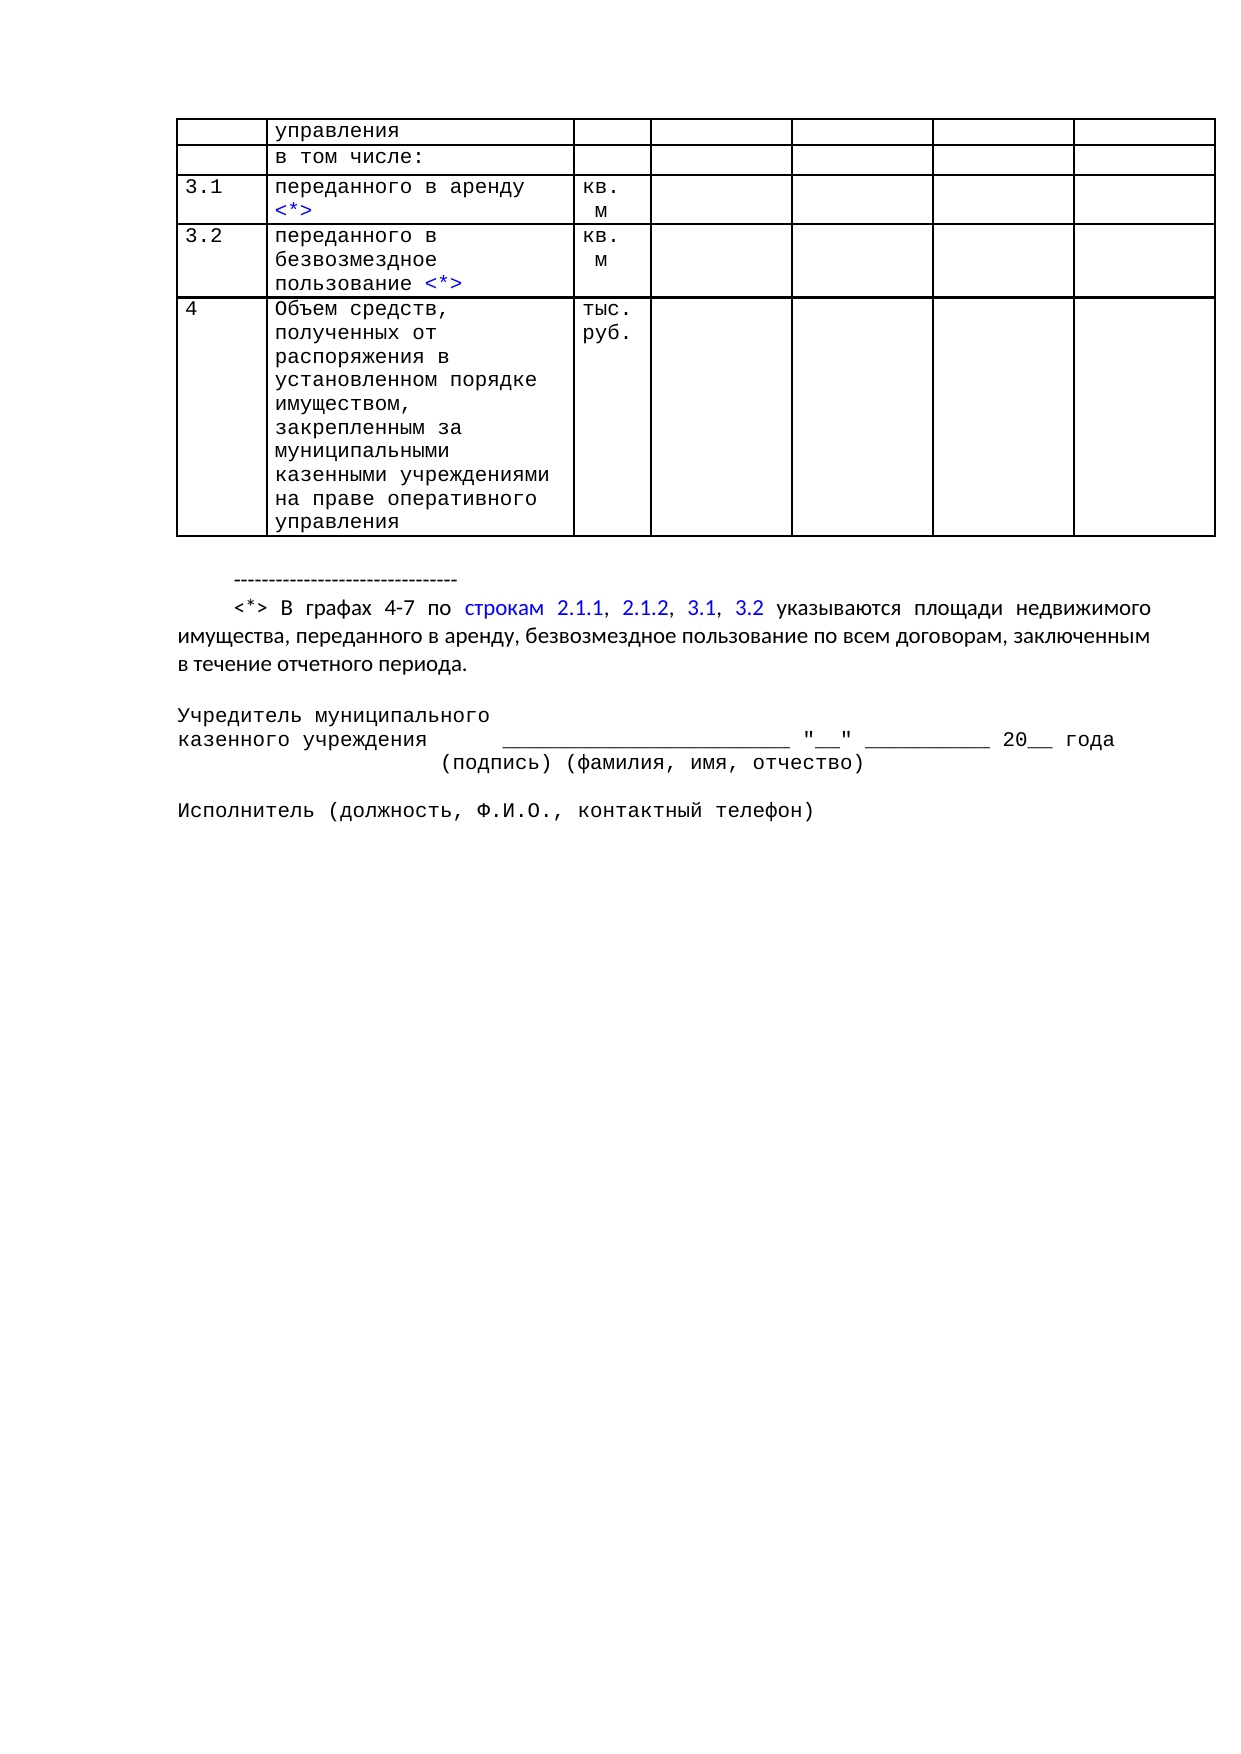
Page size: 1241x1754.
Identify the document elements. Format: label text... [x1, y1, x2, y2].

text <*> В графах 4-7 по строкам 2.1.1, 2.1.2, 3.1, 3.2 указываются площади недвижимого имущества, переданного в аренду, безвозмездное пользование по всем договорам, заключенным в течение отчетного периода. [177, 593, 1152, 677]
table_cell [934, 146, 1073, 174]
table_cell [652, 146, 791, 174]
text (подпись) (фамилия, имя, отчество) [177, 752, 1152, 776]
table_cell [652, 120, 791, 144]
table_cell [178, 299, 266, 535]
text -------------------------------- [177, 565, 1152, 593]
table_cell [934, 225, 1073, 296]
text Учредитель муниципального [177, 705, 1152, 729]
text казенного учреждения _______________________ "__" __________ 20__ года [177, 729, 1152, 752]
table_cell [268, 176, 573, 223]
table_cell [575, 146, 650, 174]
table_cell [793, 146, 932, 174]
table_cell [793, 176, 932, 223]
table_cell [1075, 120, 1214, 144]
text Исполнитель (должность, Ф.И.О., контактный телефон) [177, 800, 1152, 823]
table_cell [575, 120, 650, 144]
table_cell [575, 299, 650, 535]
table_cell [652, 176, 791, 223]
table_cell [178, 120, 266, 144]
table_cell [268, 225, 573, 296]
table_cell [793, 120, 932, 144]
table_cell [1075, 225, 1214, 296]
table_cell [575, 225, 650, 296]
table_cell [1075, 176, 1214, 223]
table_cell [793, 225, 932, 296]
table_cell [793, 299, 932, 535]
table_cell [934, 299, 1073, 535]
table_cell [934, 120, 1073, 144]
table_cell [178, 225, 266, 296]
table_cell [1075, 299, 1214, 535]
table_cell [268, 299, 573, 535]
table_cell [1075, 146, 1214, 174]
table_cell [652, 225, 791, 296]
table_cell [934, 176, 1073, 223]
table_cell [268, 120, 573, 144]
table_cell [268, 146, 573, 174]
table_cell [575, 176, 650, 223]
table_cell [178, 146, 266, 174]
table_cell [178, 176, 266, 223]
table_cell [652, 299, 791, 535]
